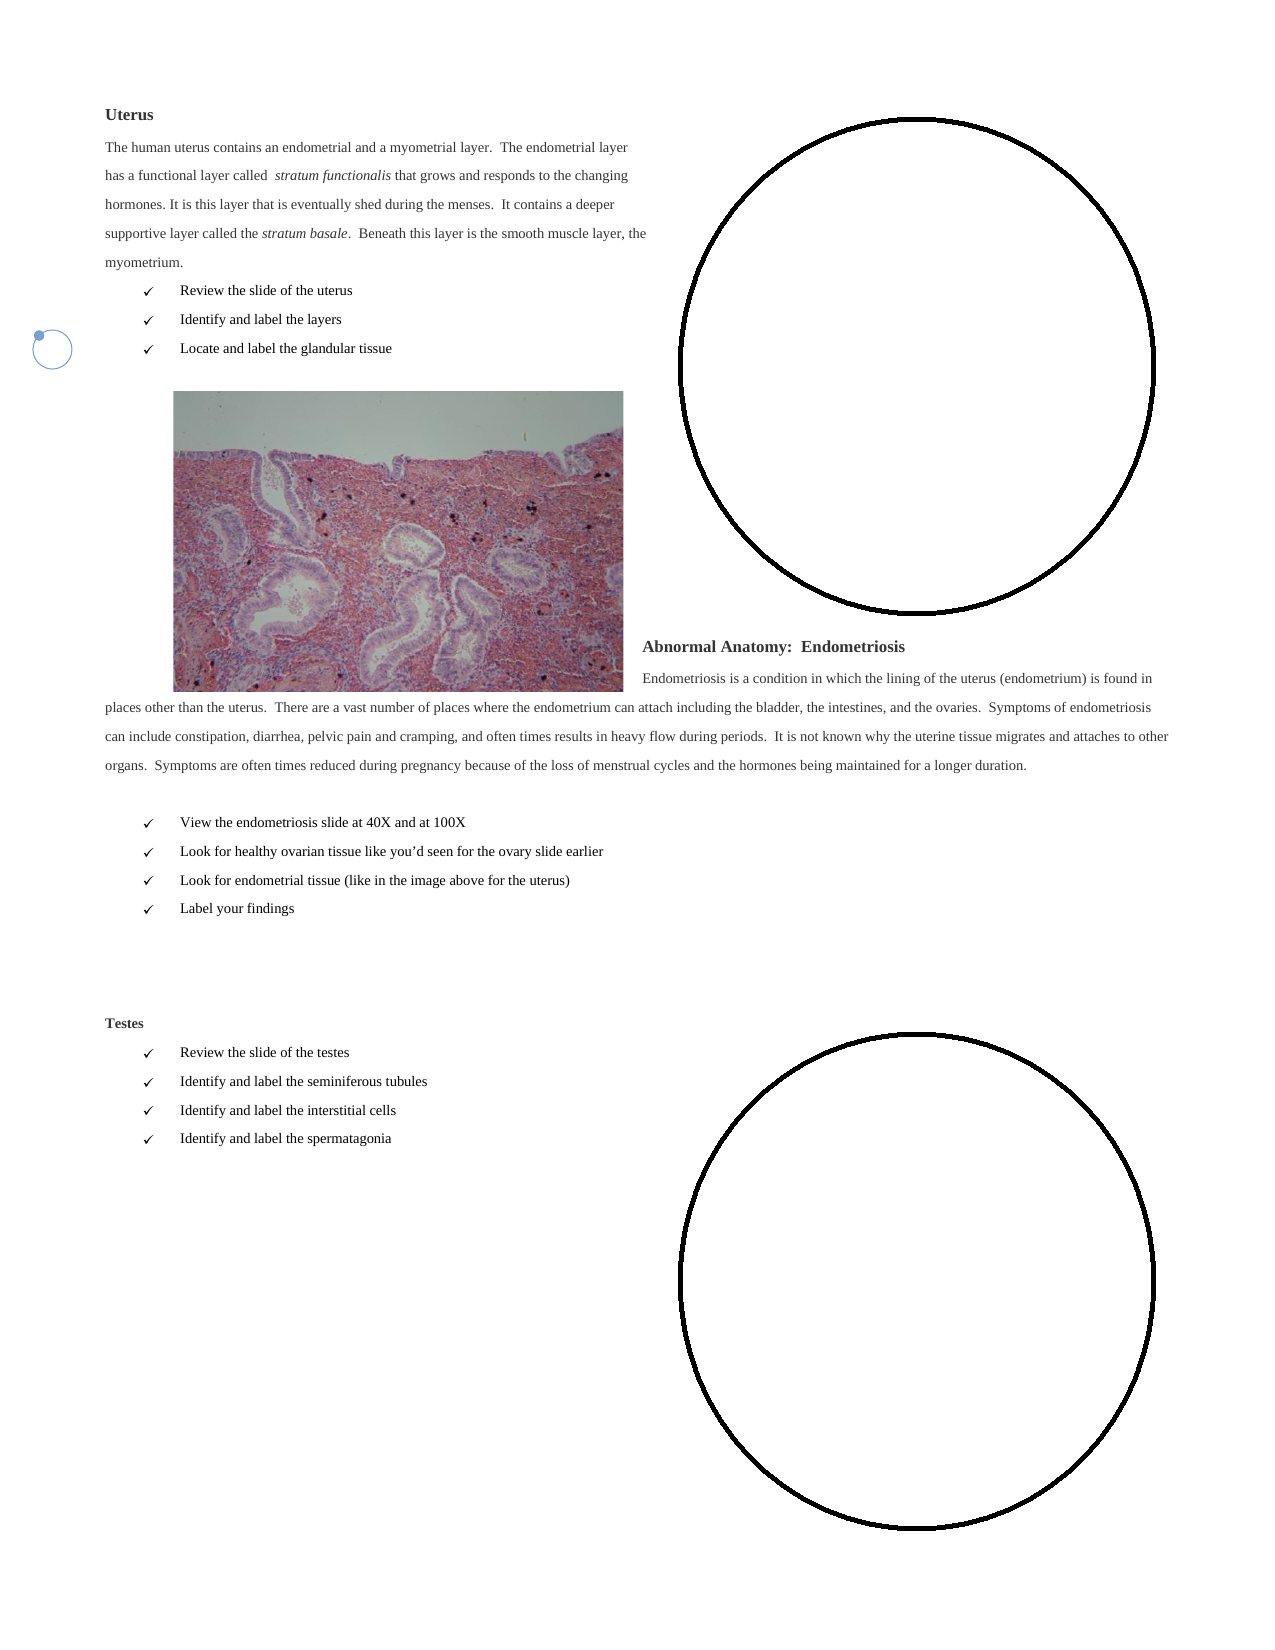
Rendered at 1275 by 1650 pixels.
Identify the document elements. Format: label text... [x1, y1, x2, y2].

list Review the slide of the uterus [142, 282, 1170, 311]
picture [666, 1020, 1171, 1545]
list Identify and label the interstitial cells [142, 1102, 1170, 1130]
list View the endometriosis slide at 40X and at 100X [142, 814, 1170, 843]
picture [173, 391, 623, 692]
text Testes [105, 1015, 1170, 1044]
list Identify and label the layers [142, 311, 1170, 340]
text The human uterus contains an endometrial and a myometrial layer. The endometrial layer has a functional layer called stratum functionalis that grows and responds to the changing hormones. It is this layer that is eventually shed during the menses. It contains a deeper supportive layer called the stratum basale. Beneath this layer is the smooth muscle layer, the myometrium. [105, 138, 1170, 282]
list Review the slide of the testes [142, 1044, 1170, 1073]
list Identify and label the spermatagonia [142, 1130, 1170, 1159]
text Endometriosis is a condition in which the lining of the uterus (endometrium) is found in places other than the uterus. There are a vast number of places where the endometrium can attach including the bladder, the intestines, and the ovaries. Symptoms of endometriosis can include constipation, diarrhea, pelvic pain and cramping, and often times results in heavy flow during periods. It is not known why the uterine tissue migrates and attaches to other organs. Symptoms are often times reduced during pregnancy because of the loss of menstrual cycles and the hormones being maintained for a longer duration. [105, 670, 1170, 785]
list Look for healthy ovarian tissue like you’d seen for the ovary slide earlier [142, 843, 1170, 872]
list Locate and label the glandular tissue [142, 340, 1170, 368]
text Uterus [105, 105, 1170, 138]
list Look for endometrial tissue (like in the image above for the uterus) [142, 872, 1170, 900]
list Identify and label the seminiferous tubules [142, 1073, 1170, 1102]
list Label your findings [142, 900, 1170, 929]
